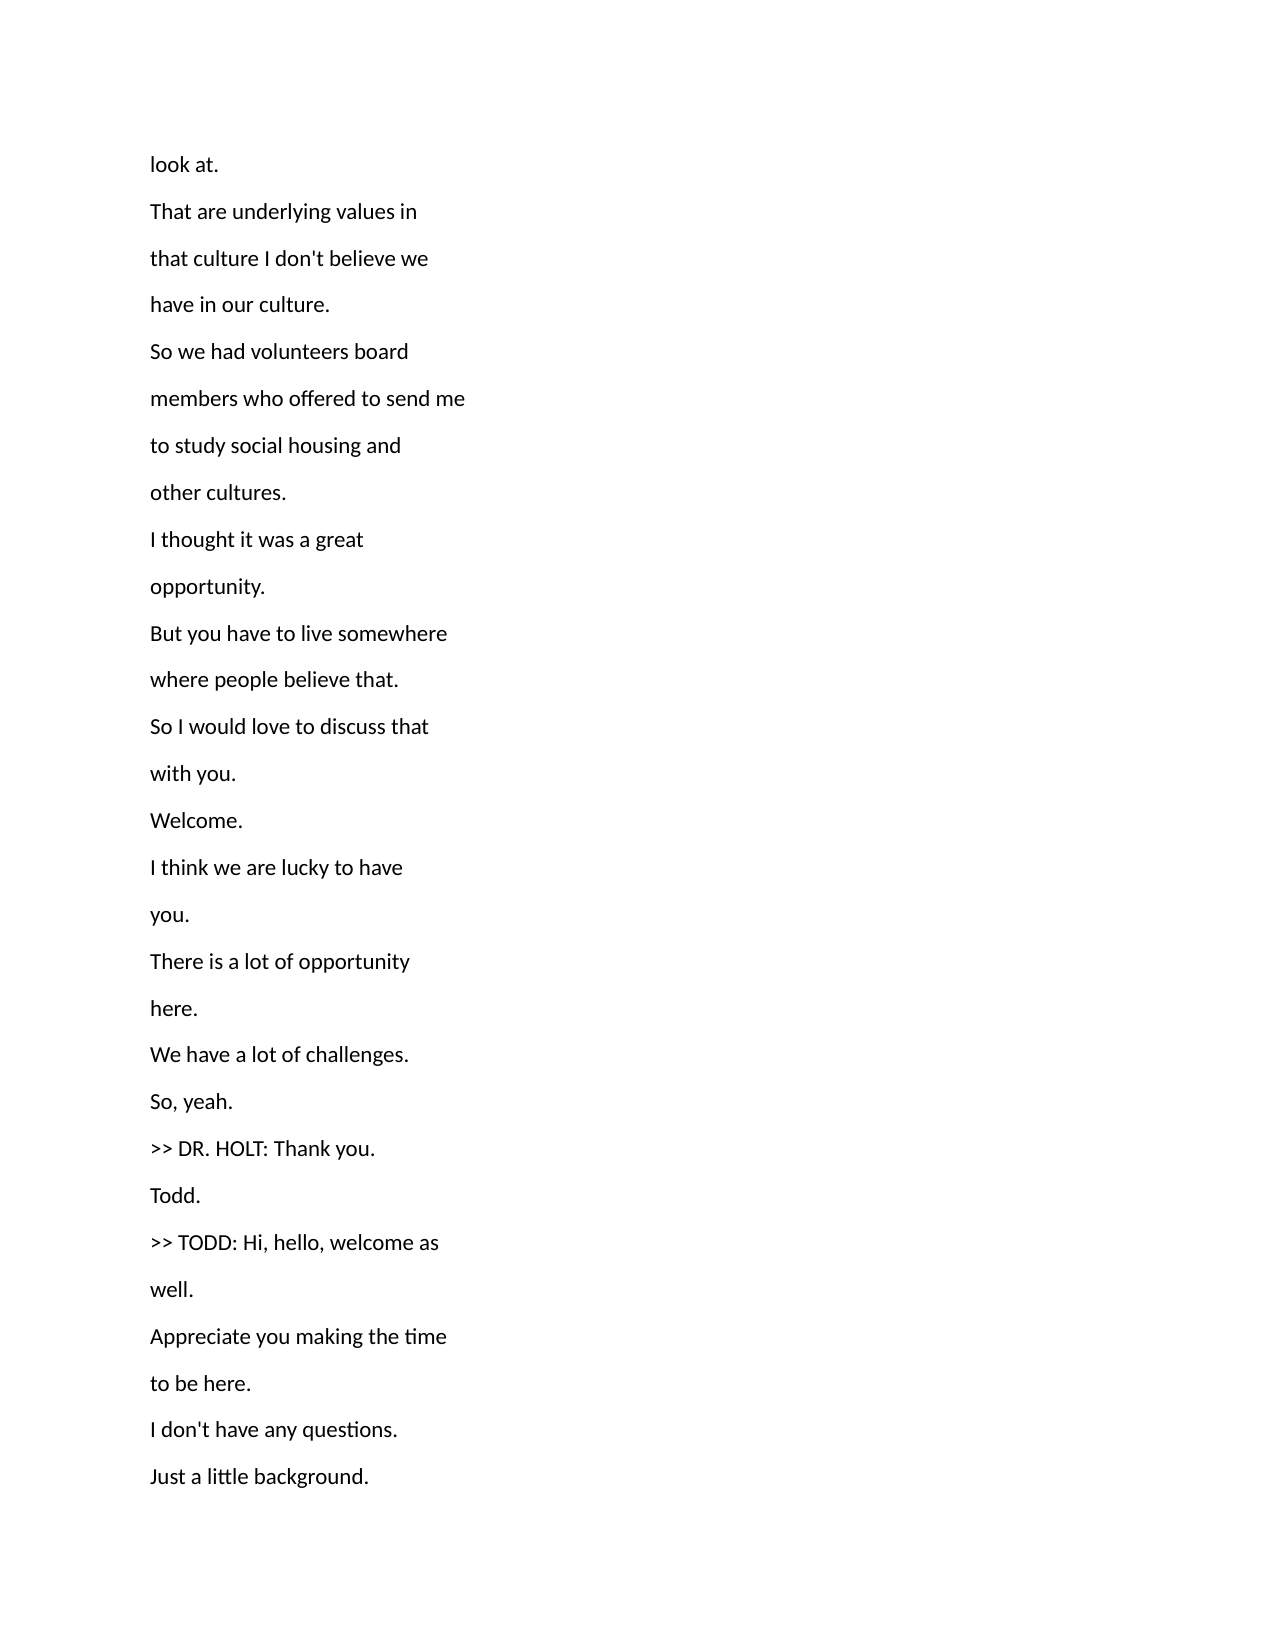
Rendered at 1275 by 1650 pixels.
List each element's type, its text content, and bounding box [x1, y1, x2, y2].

text Todd. [150, 1181, 1125, 1209]
text Appreciate you making the time [150, 1322, 1125, 1350]
text Welcome. [150, 806, 1125, 834]
text to be here. [150, 1369, 1125, 1397]
text Just a little background. [150, 1462, 1125, 1491]
text >> DR. HOLT: Thank you. [150, 1134, 1125, 1162]
text We have a lot of challenges. [150, 1041, 1125, 1069]
text members who offered to send me [150, 384, 1125, 412]
text But you have to live somewhere [150, 619, 1125, 647]
text that culture I don't believe we [150, 244, 1125, 272]
text So I would love to discuss that [150, 712, 1125, 741]
text So, yeah. [150, 1087, 1125, 1116]
text I think we are lucky to have [150, 853, 1125, 881]
text to study social housing and [150, 431, 1125, 459]
text look at. [150, 150, 1125, 178]
text well. [150, 1275, 1125, 1303]
text >> TODD: Hi, hello, welcome as [150, 1228, 1125, 1256]
text opportunity. [150, 572, 1125, 600]
text That are underlying values in [150, 197, 1125, 225]
text here. [150, 994, 1125, 1022]
text other cultures. [150, 478, 1125, 506]
text have in our culture. [150, 291, 1125, 319]
text where people believe that. [150, 666, 1125, 694]
text I don't have any questions. [150, 1416, 1125, 1444]
text So we had volunteers board [150, 337, 1125, 366]
text I thought it was a great [150, 525, 1125, 553]
text with you. [150, 759, 1125, 787]
text you. [150, 900, 1125, 928]
text There is a lot of opportunity [150, 947, 1125, 975]
